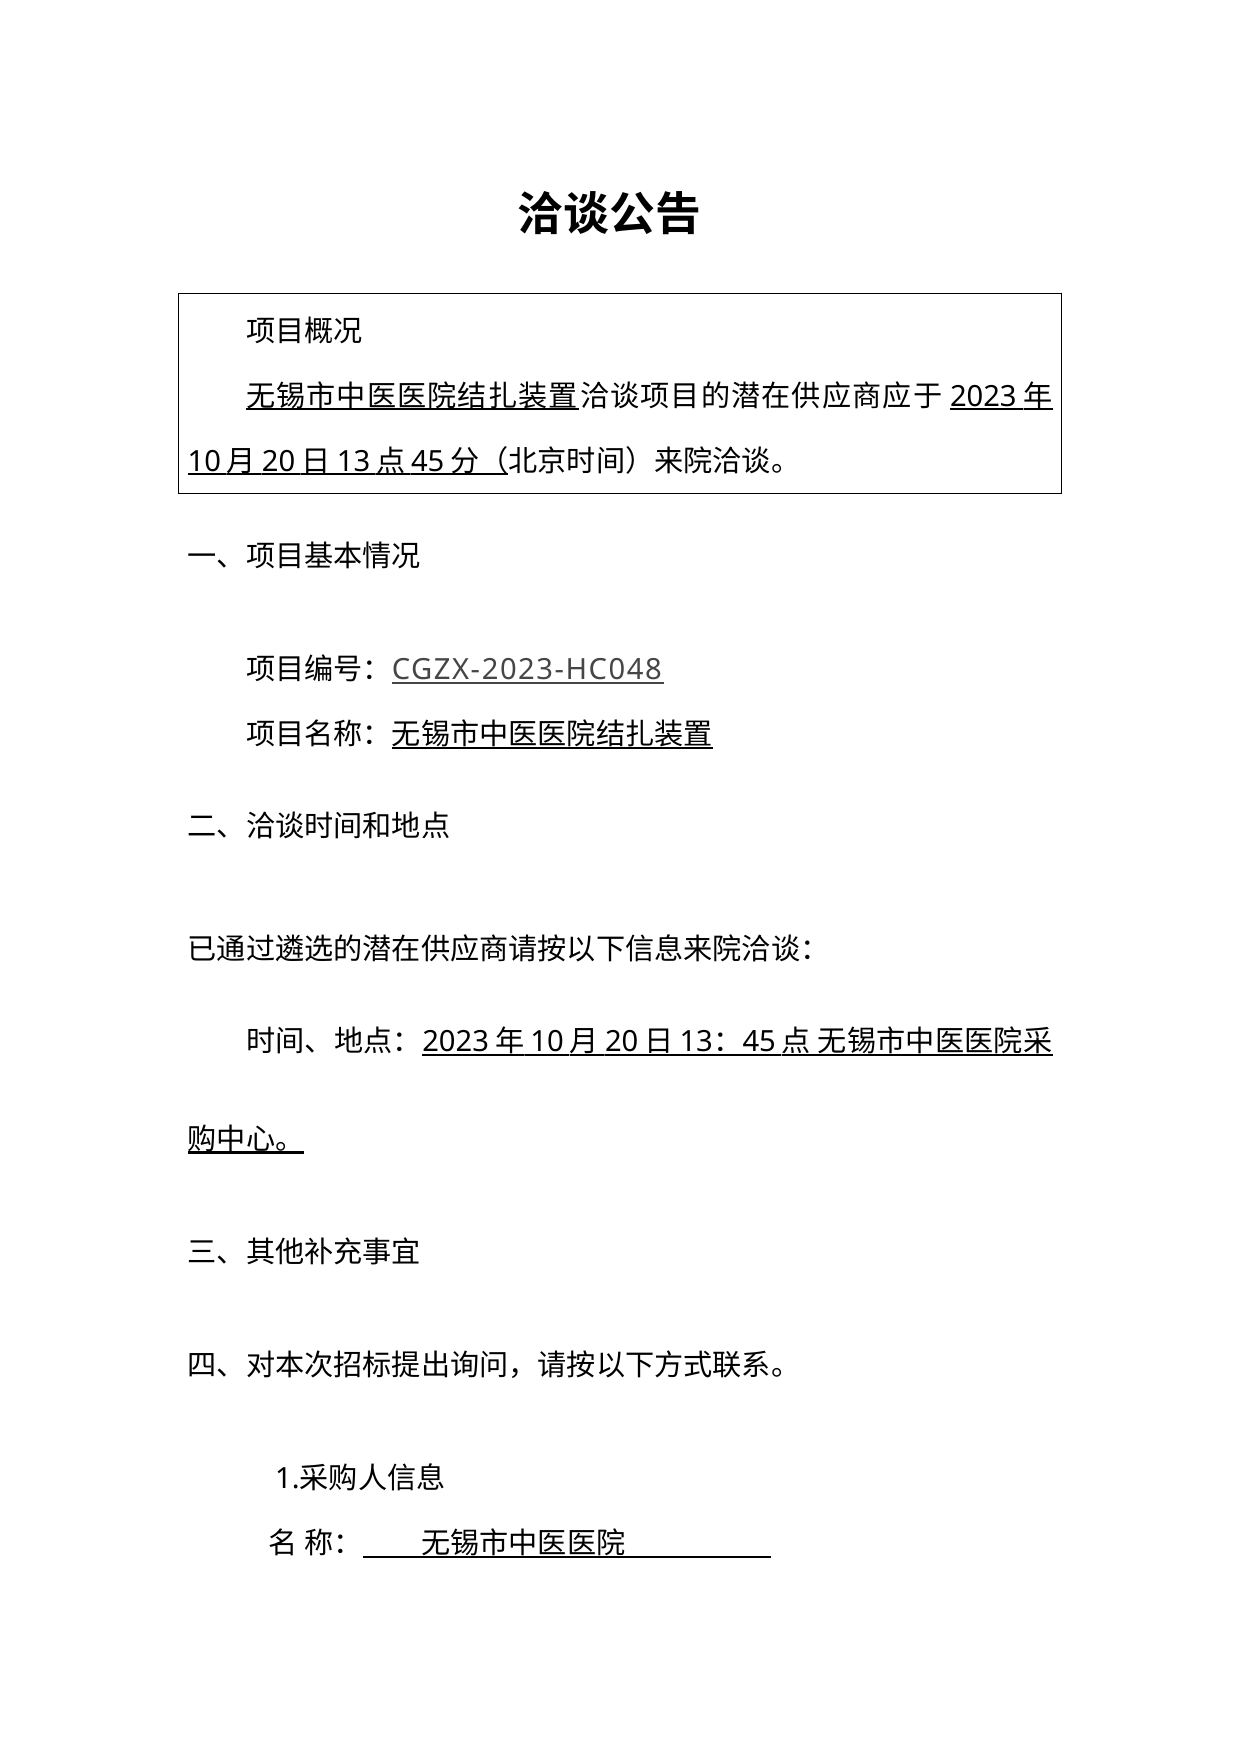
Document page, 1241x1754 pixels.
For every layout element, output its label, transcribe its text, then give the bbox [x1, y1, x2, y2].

subtitle 一、项目基本情况 [187, 521, 1053, 586]
subtitle 时间、地点：2023年10月20日13：45点 无锡市中医医院采购中心。 [187, 1006, 1053, 1169]
subtitle 四、对本次招标提出询问，请按以下方式联系。 [187, 1330, 1053, 1395]
text 已通过遴选的潜在供应商请按以下信息来院洽谈： [187, 914, 1053, 979]
text 名 称： 无锡市中医医院 [269, 1508, 1053, 1573]
text 无锡市中医医院结扎装置洽谈项目的潜在供应商应于2023年10月20日 13点45分（北京时间）来院洽谈。 [179, 358, 1061, 493]
subtitle 二、洽谈时间和地点 [187, 791, 1053, 856]
text 1.采购人信息 [187, 1443, 1053, 1508]
text 项目名称：无锡市中医医院结扎装置 [187, 699, 1053, 764]
text 项目概况 [179, 294, 1061, 358]
subtitle 洽谈公告 [187, 162, 1053, 259]
text 项目编号：CGZX-2023-HC048 [187, 634, 1053, 699]
subtitle 三、其他补充事宜 [187, 1217, 1053, 1282]
